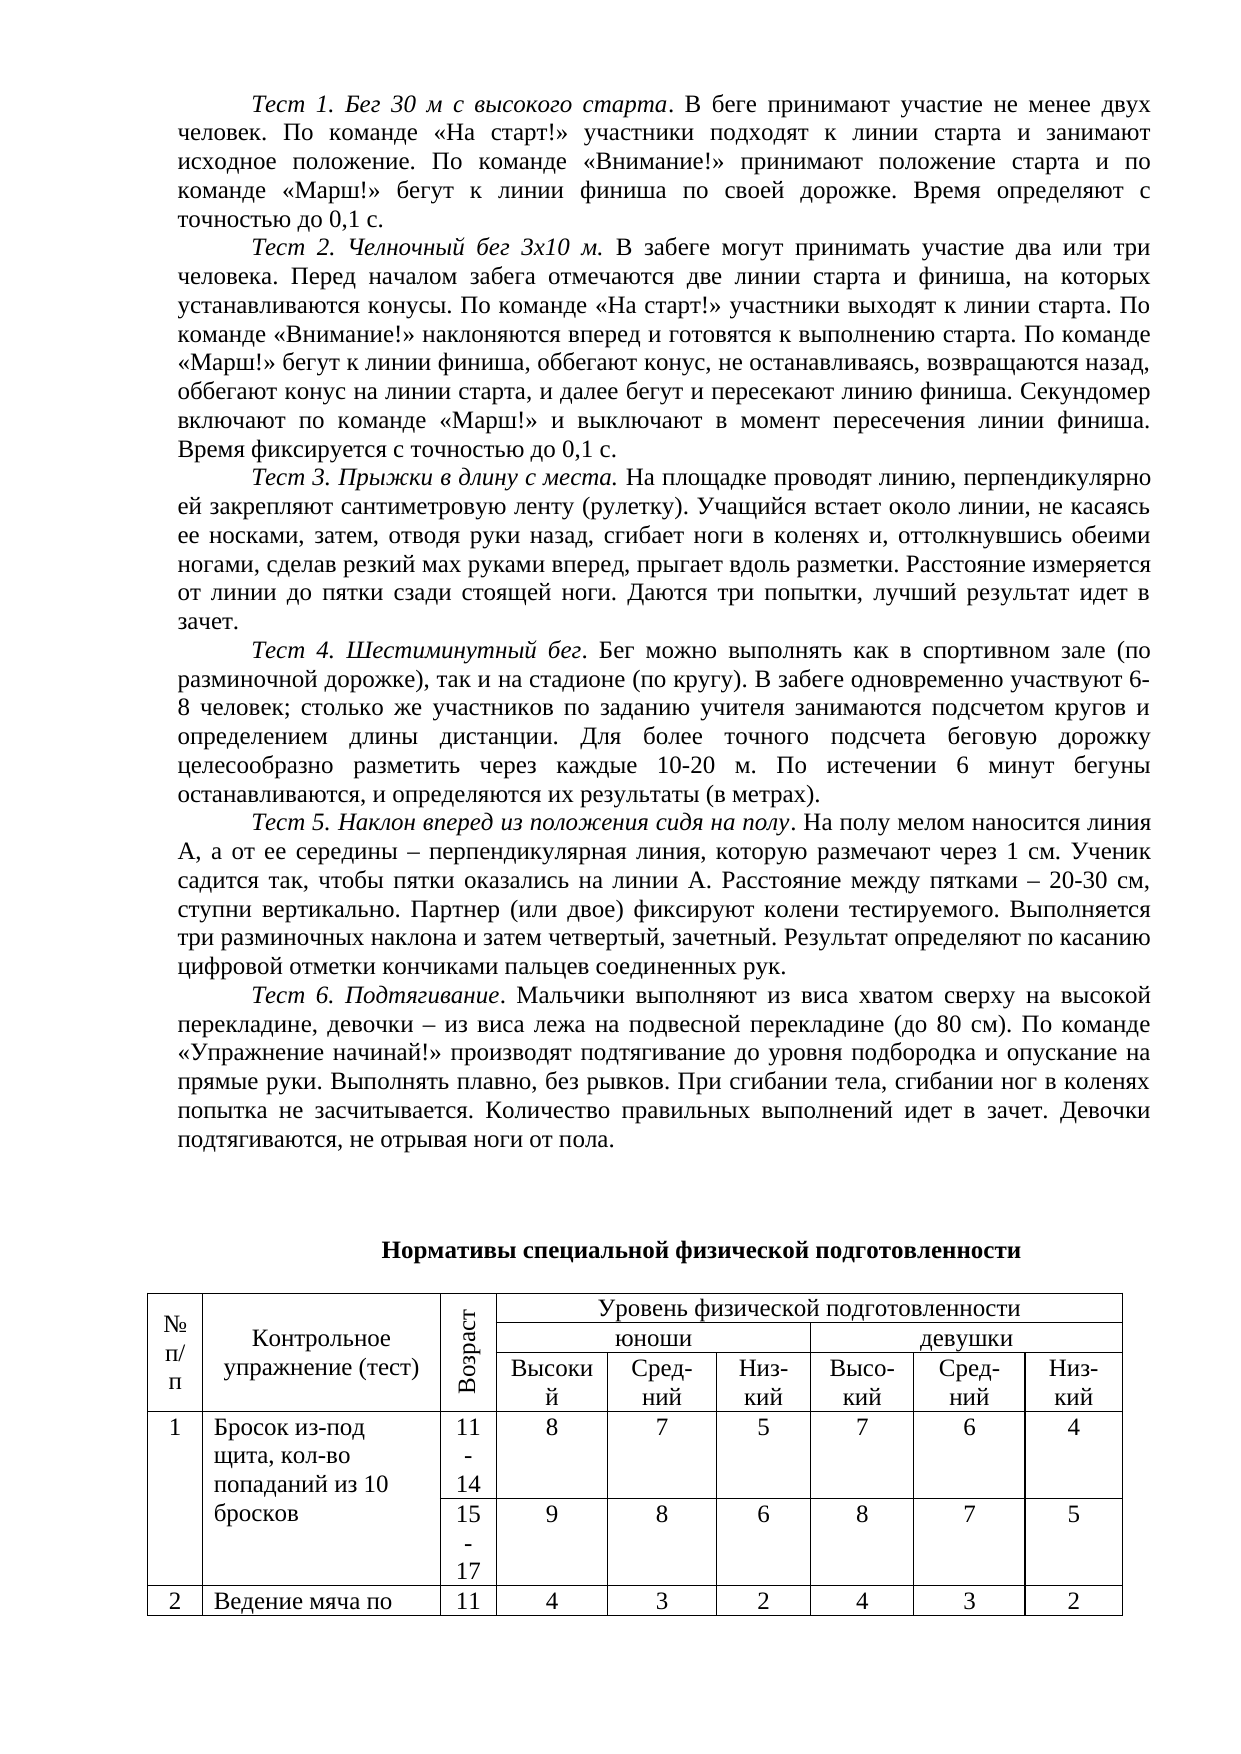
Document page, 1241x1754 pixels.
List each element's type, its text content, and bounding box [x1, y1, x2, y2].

table_cell девушки [811, 1323, 1122, 1352]
table_cell Сред-ний [914, 1353, 1024, 1411]
table_cell 3 [608, 1586, 716, 1615]
text Тест 1. Бег 30 м с высокого старта. В беге принимают участие не менее двух человек. По команде «На старт!» участники подходят к линии старта и занимают исходное положение. По команде «Внимание!» принимают положение старта и по команде «Марш!» бегут к линии финиша по своей дорожке. Время определяют с точностью до 0,1 с. [177, 89, 1152, 232]
table_cell 11-14 [441, 1412, 496, 1498]
table_header № п/п [148, 1294, 202, 1411]
table_cell 1 [148, 1412, 202, 1585]
text Тест 3. Прыжки в длину с места. На площадке проводят линию, перпендикулярно ей закрепляют сантиметровую ленту (рулетку). Учащийся встает около линии, не касаясь ее носками, затем, отводя руки назад, сгибает ноги в коленях и, оттолкнувшись обеими ногами, сделав резкий мах руками вперед, прыгает вдоль разметки. Расстояние измеряется от линии до пятки сзади стоящей ноги. Даются три попытки, лучший результат идет в зачет. [177, 462, 1152, 635]
table_header Контрольное упражнение (тест) [203, 1294, 440, 1411]
table_cell 7 [811, 1412, 913, 1498]
table_cell 3 [914, 1586, 1024, 1615]
table_cell 6 [914, 1412, 1024, 1498]
table_cell 8 [608, 1499, 716, 1585]
table_cell 5 [717, 1412, 810, 1498]
table_header Уровень физической подготовленности [497, 1294, 1122, 1322]
table_cell Сред-ний [608, 1353, 716, 1411]
text Тест 6. Подтягивание. Мальчики выполняют из виса хватом сверху на высокой перекладине, девочки – из виса лежа на подвесной перекладине (до 80 см). По команде «Упражнение начинай!» производят подтягивание до уровня подбородка и опускание на прямые руки. Выполнять плавно, без рывков. При сгибании тела, сгибании ног в коленях попытка не засчитывается. Количество правильных выполнений идет в зачет. Девочки подтягиваются, не отрывая ноги от пола. [177, 980, 1152, 1152]
table_cell Низ-кий [717, 1353, 810, 1411]
text Тест 5. Наклон вперед из положения сидя на полу. На полу мелом наносится линия А, а от ее середины – перпендикулярная линия, которую размечают через 1 см. Ученик садится так, чтобы пятки оказались на линии А. Расстояние между пятками – 20-30 см, ступни вертикально. Партнер (или двое) фиксируют колени тестируемого. Выполняется три разминочных наклона и затем четвертый, зачетный. Результат определяют по касанию цифровой отметки кончиками пальцев соединенных рук. [177, 807, 1152, 980]
table_cell 4 [811, 1586, 913, 1615]
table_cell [203, 1586, 440, 1615]
table_cell 2 [148, 1586, 202, 1615]
table_cell 2 [1026, 1586, 1122, 1615]
table_cell 8 [811, 1499, 913, 1585]
table_cell 2 [717, 1586, 810, 1615]
table_cell 4 [1026, 1412, 1122, 1498]
table_cell юноши [497, 1323, 810, 1352]
table_cell 9 [497, 1499, 607, 1585]
table_header Возраст (лет) [441, 1294, 496, 1411]
table_cell 15-17 [441, 1499, 496, 1585]
text Тест 2. Челночный бег 3х10 м. В забеге могут принимать участие два или три человека. Перед началом забега отмечаются две линии старта и финиша, на которых устанавливаются конусы. По команде «На старт!» участники выходят к линии старта. По команде «Внимание!» наклоняются вперед и готовятся к выполнению старта. По команде «Марш!» бегут к линии финиша, оббегают конус, не останавливаясь, возвращаются назад, оббегают конус на линии старта, и далее бегут и пересекают линию финиша. Секундомер включают по команде «Марш!» и выключают в момент пересечения линии финиша. Время фиксируется с точностью до 0,1 с. [177, 232, 1152, 462]
text Тест 4. Шестиминутный бег. Бег можно выполнять как в спортивном зале (по разминочной дорожке), так и на стадионе (по кругу). В забеге одновременно участвуют 6-8 человек; столько же участников по заданию учителя занимаются подсчетом кругов и определением длины дистанции. Для более точного подсчета беговую дорожку целесообразно разметить через каждые 10-20 м. По истечении 6 минут бегуны останавливаются, и определяются их результаты (в метрах). [177, 635, 1152, 807]
table_cell 11-14 [441, 1586, 496, 1615]
table_cell 7 [914, 1499, 1024, 1585]
table_cell Высо-кий [811, 1353, 913, 1411]
table_cell Бросок из-под щита, кол-во попаданий из 10 бросков [203, 1412, 440, 1585]
table_cell 5 [1026, 1499, 1122, 1585]
table_cell 7 [608, 1412, 716, 1498]
table_cell Высокий [497, 1353, 607, 1411]
table_cell Низ-кий [1026, 1353, 1122, 1411]
table_cell 6 [717, 1499, 810, 1585]
table_cell 8 [497, 1412, 607, 1498]
text Нормативы специальной физической подготовленности [177, 1235, 1152, 1264]
table_cell 4 [497, 1586, 607, 1615]
